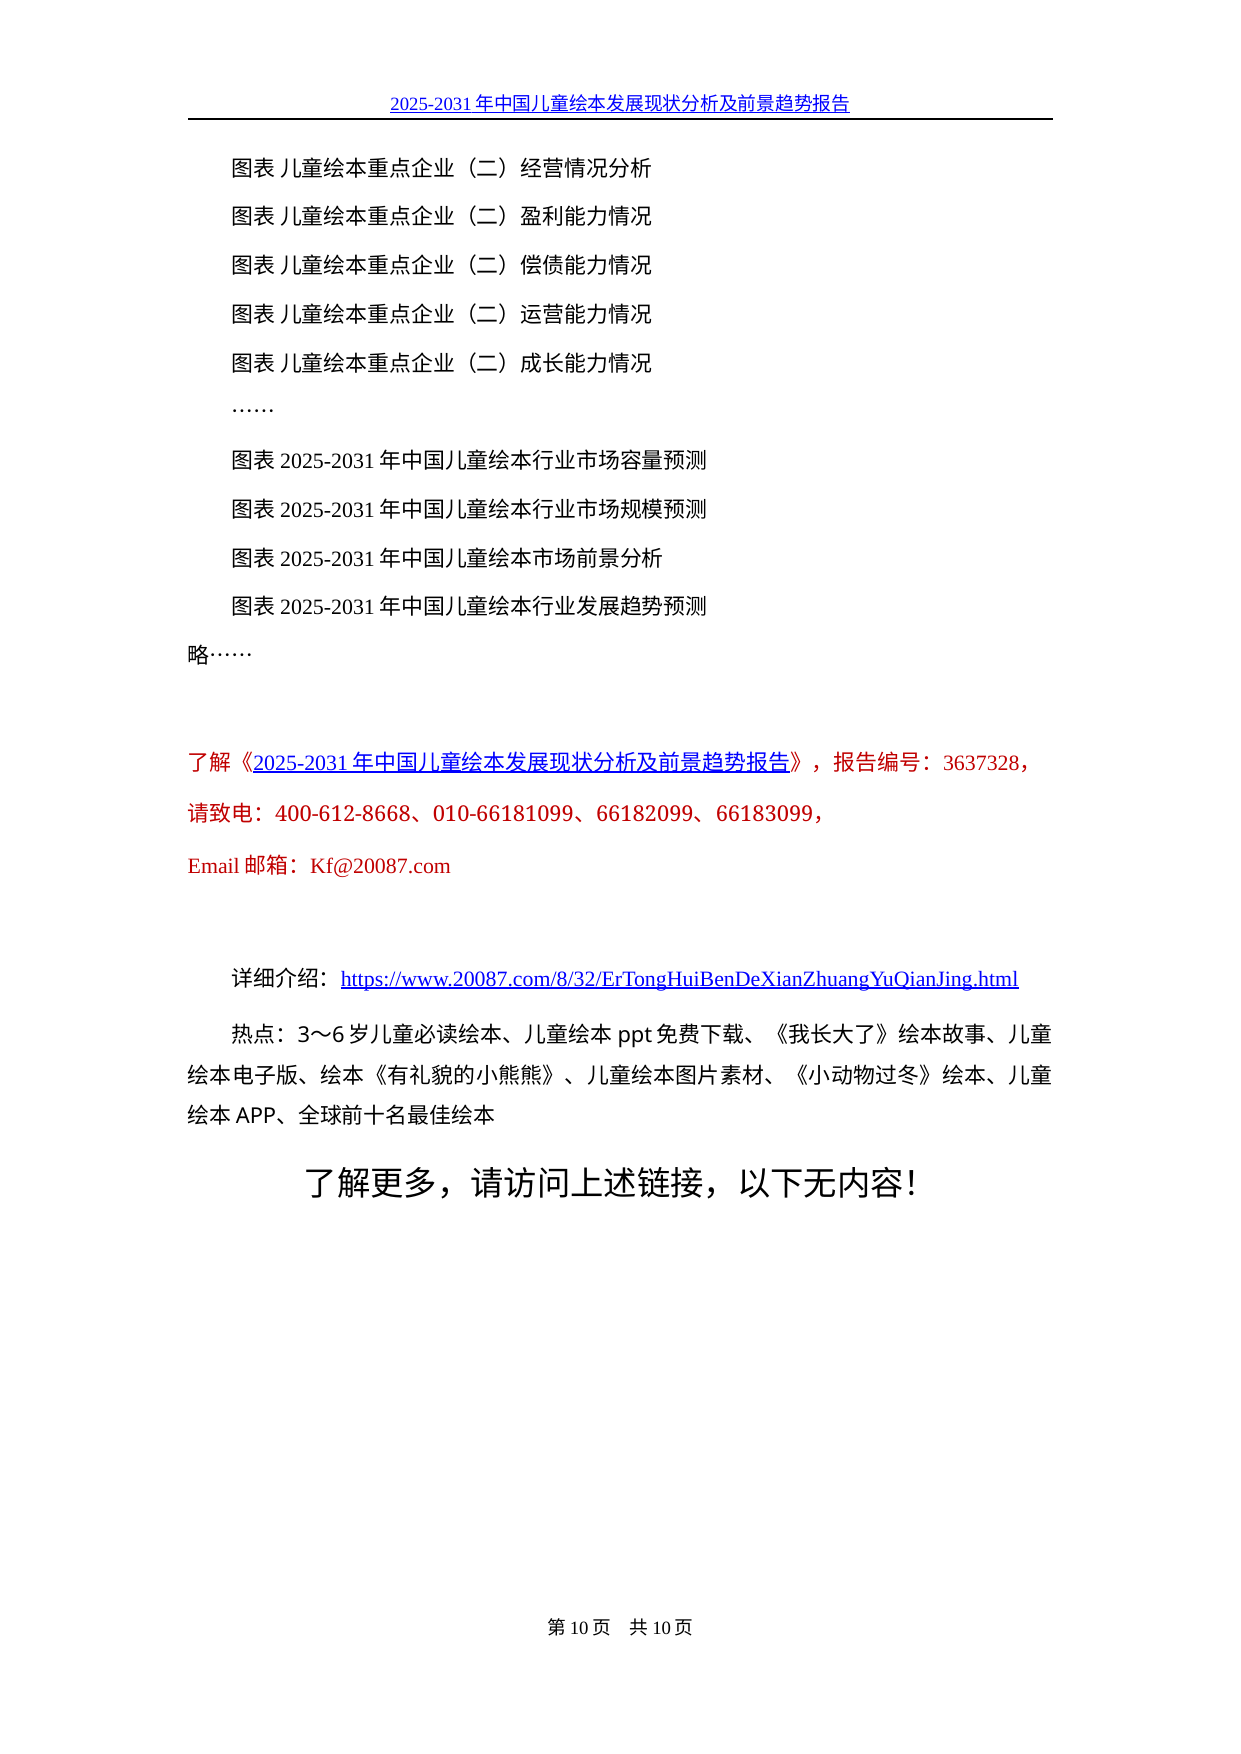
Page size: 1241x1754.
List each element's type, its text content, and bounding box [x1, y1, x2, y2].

text 详细介绍：https://www.20087.com/8/32/ErTongHuiBenDeXianZhuangYuQianJing.html [187, 960, 1053, 993]
text 热点：3～6岁儿童必读绘本、儿童绘本ppt免费下载、《我长大了》绘本故事、儿童绘本电子版、绘本《有礼貌的小熊熊》、儿童绘本图片素材、《小动物过冬》绘本、儿童绘本APP、全球前十名最佳绘本 [187, 1017, 1053, 1131]
text 了解《2025-2031年中国儿童绘本发展现状分析及前景趋势报告》，报告编号：3637328， [187, 744, 1053, 777]
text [187, 150, 1053, 670]
text Email邮箱：Kf@20087.com [187, 847, 1053, 880]
text 请致电：400-612-8668、010-66181099、66182099、66183099， [187, 796, 1053, 828]
title 了解更多，请访问上述链接，以下无内容！ [187, 1148, 1053, 1213]
